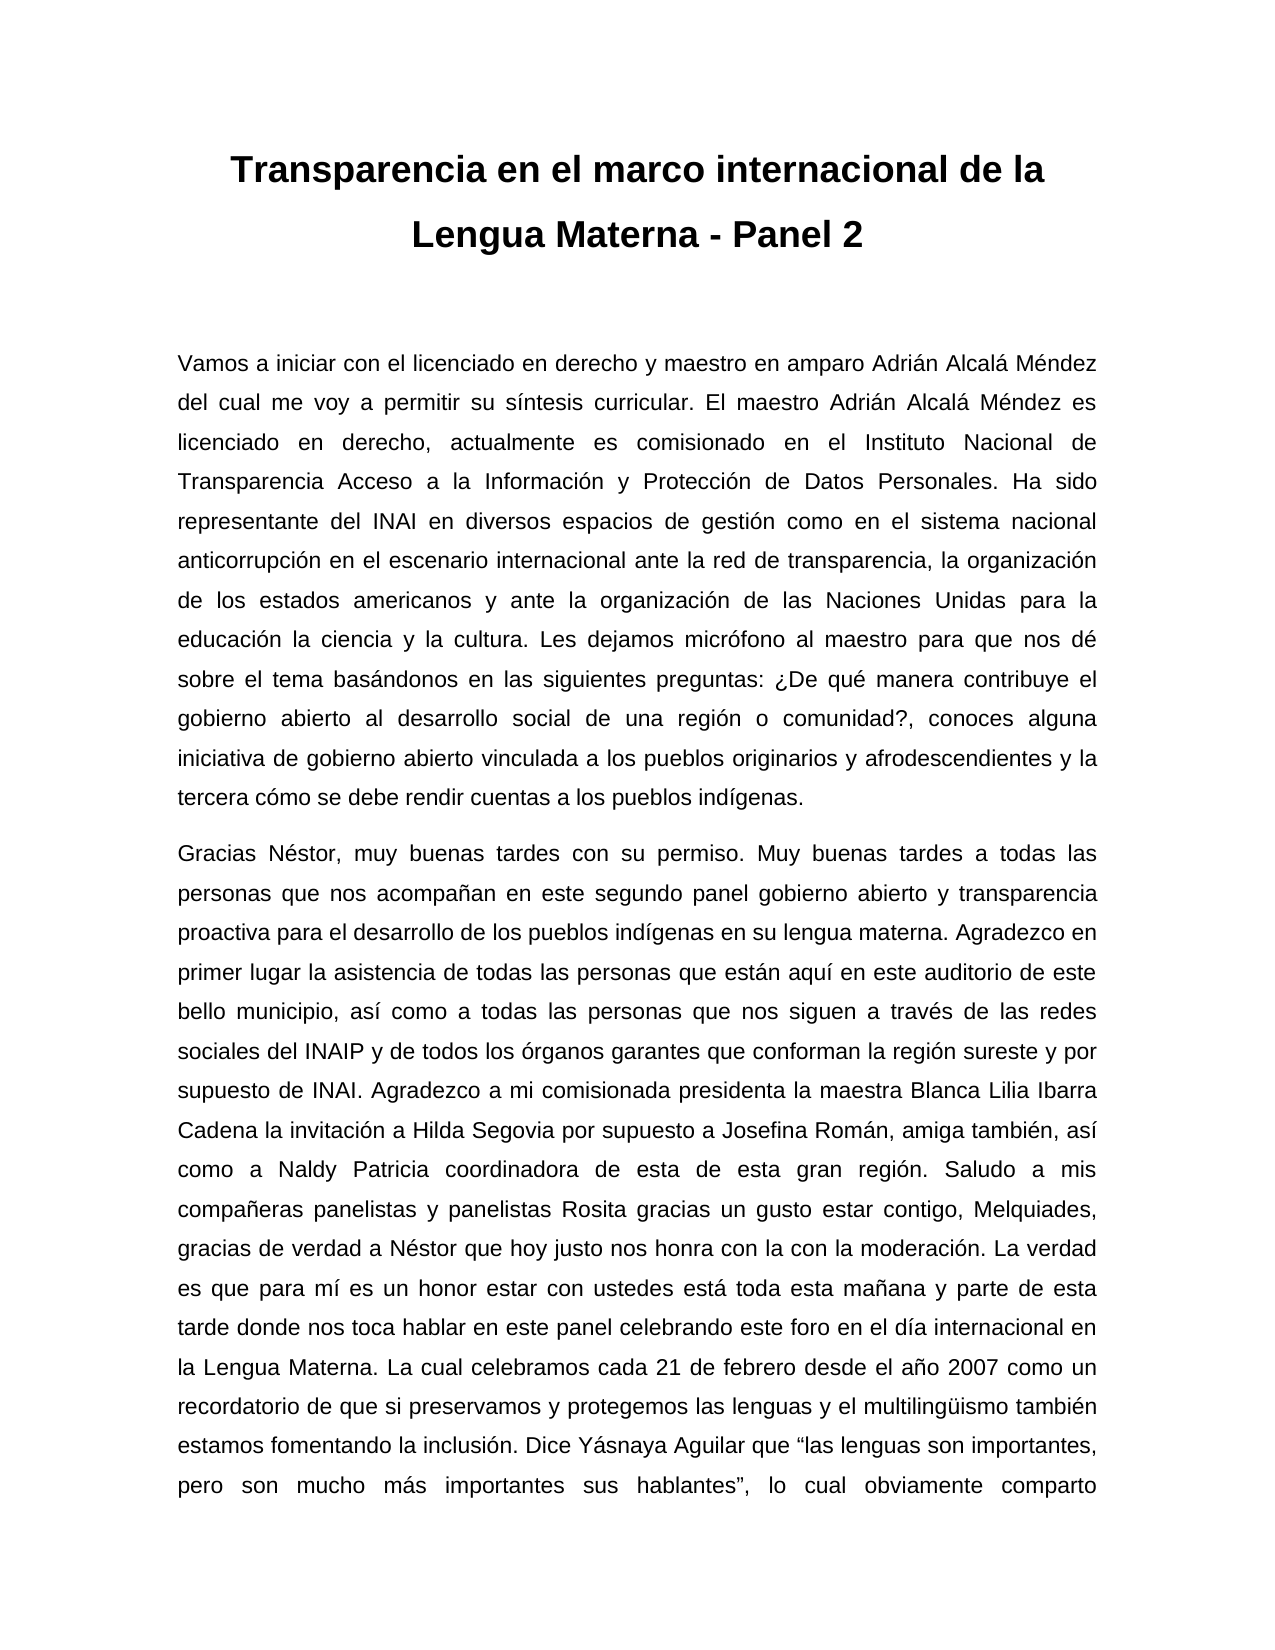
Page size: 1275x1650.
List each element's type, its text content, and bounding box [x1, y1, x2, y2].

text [177, 840, 1098, 1498]
text Transparencia en el marco internacional de la Lengua Materna - Panel 2 [177, 148, 1098, 255]
text Vamos a iniciar con el licenciado en derecho y maestro en amparo Adrián Alcalá Méndez del cual me voy a permitir su síntesis curricular. El maestro Adrián Alcalá Méndez es licenciado en derecho, actualmente es comisionado en el Instituto Nacional de Transparencia Acceso a la Información y Protección de Datos Personales. Ha sido representante del INAI en diversos espacios de gestión como en el sistema nacional anticorrupción en el escenario internacional ante la red de transparencia, la organización de los estados americanos y ante la organización de las Naciones Unidas para la educación la ciencia y la cultura. Les dejamos micrófono al maestro para que nos dé sobre el tema basándonos en las siguientes preguntas: ¿De qué manera contribuye el gobierno abierto al desarrollo social de una región o comunidad?, conoces alguna iniciativa de gobierno abierto vinculada a los pueblos originarios y afrodescendientes y la tercera cómo se debe rendir cuentas a los pueblos indígenas. [177, 350, 1098, 810]
